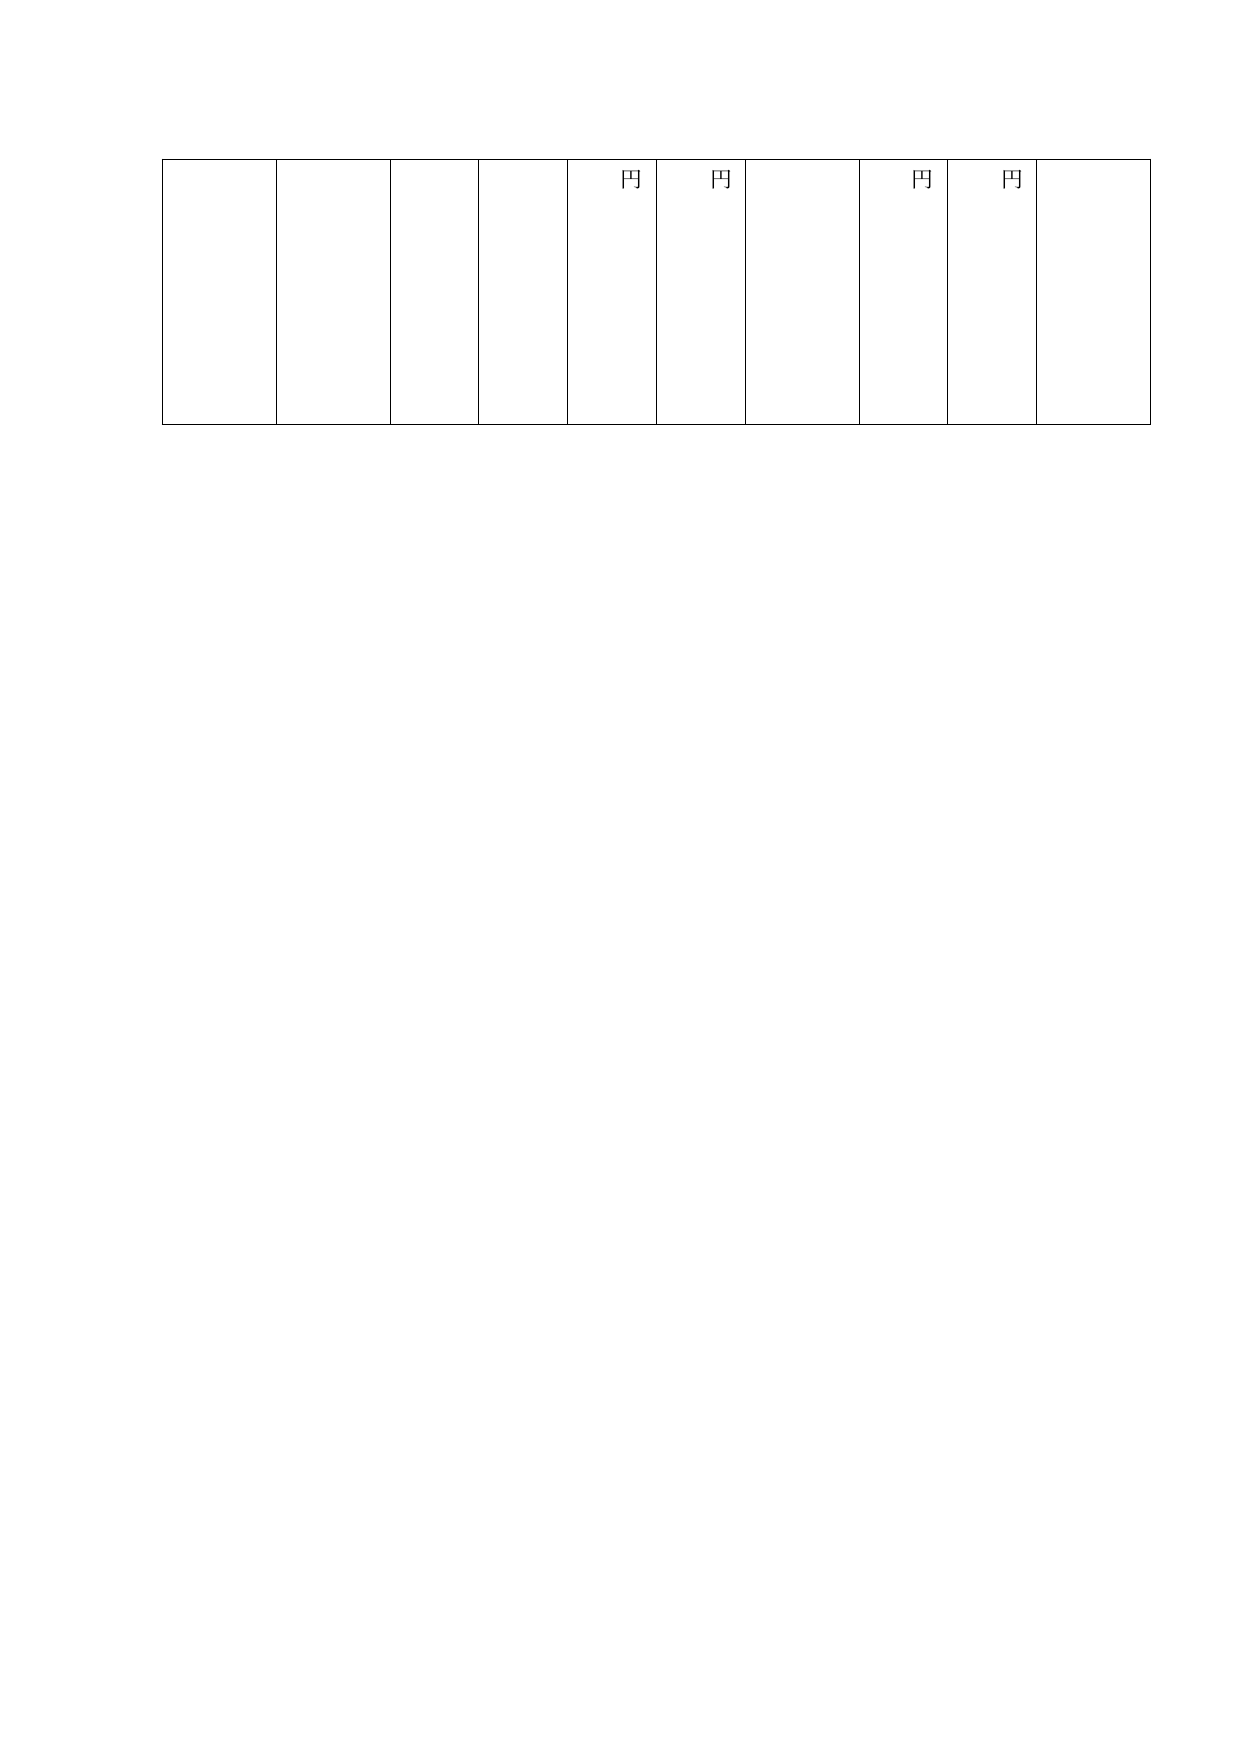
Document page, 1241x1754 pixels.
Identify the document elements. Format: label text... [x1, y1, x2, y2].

table_cell [746, 160, 859, 424]
table_cell [163, 160, 276, 424]
table_cell 円 [948, 160, 1036, 424]
table_cell [391, 160, 478, 424]
table_cell [277, 160, 390, 424]
table_cell [479, 160, 567, 424]
table_cell [1037, 160, 1150, 424]
table_cell 円 [568, 160, 656, 424]
table_cell 円 [657, 160, 745, 424]
table_cell 円 [860, 160, 947, 424]
